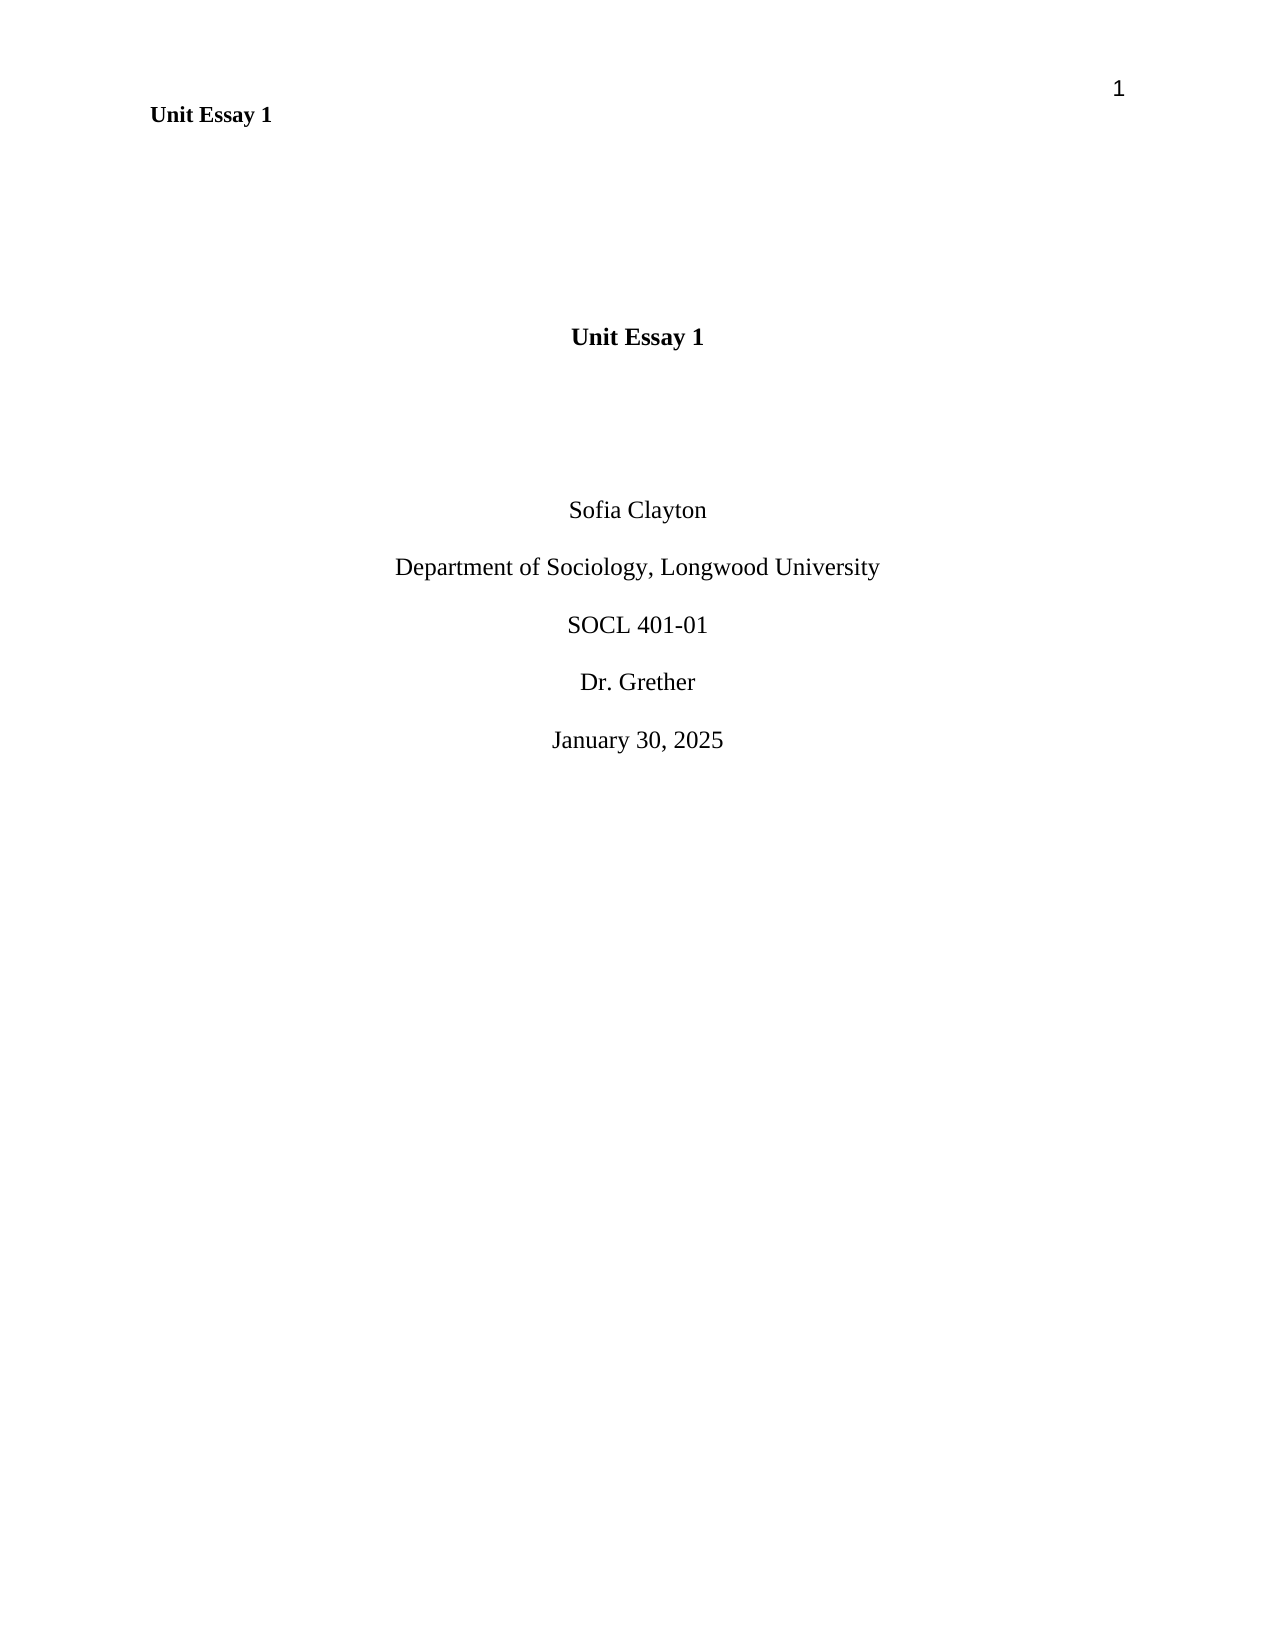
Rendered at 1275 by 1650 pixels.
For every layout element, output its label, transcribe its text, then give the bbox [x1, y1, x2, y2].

text Department of Sociology, Longwood University [150, 552, 1125, 581]
text Unit Essay 1 [150, 322, 1125, 351]
text January 30, 2025 [150, 725, 1125, 754]
text Dr. Grether [150, 667, 1125, 696]
text Sofia Clayton [150, 495, 1125, 524]
text SOCL 401-01 [150, 610, 1125, 639]
